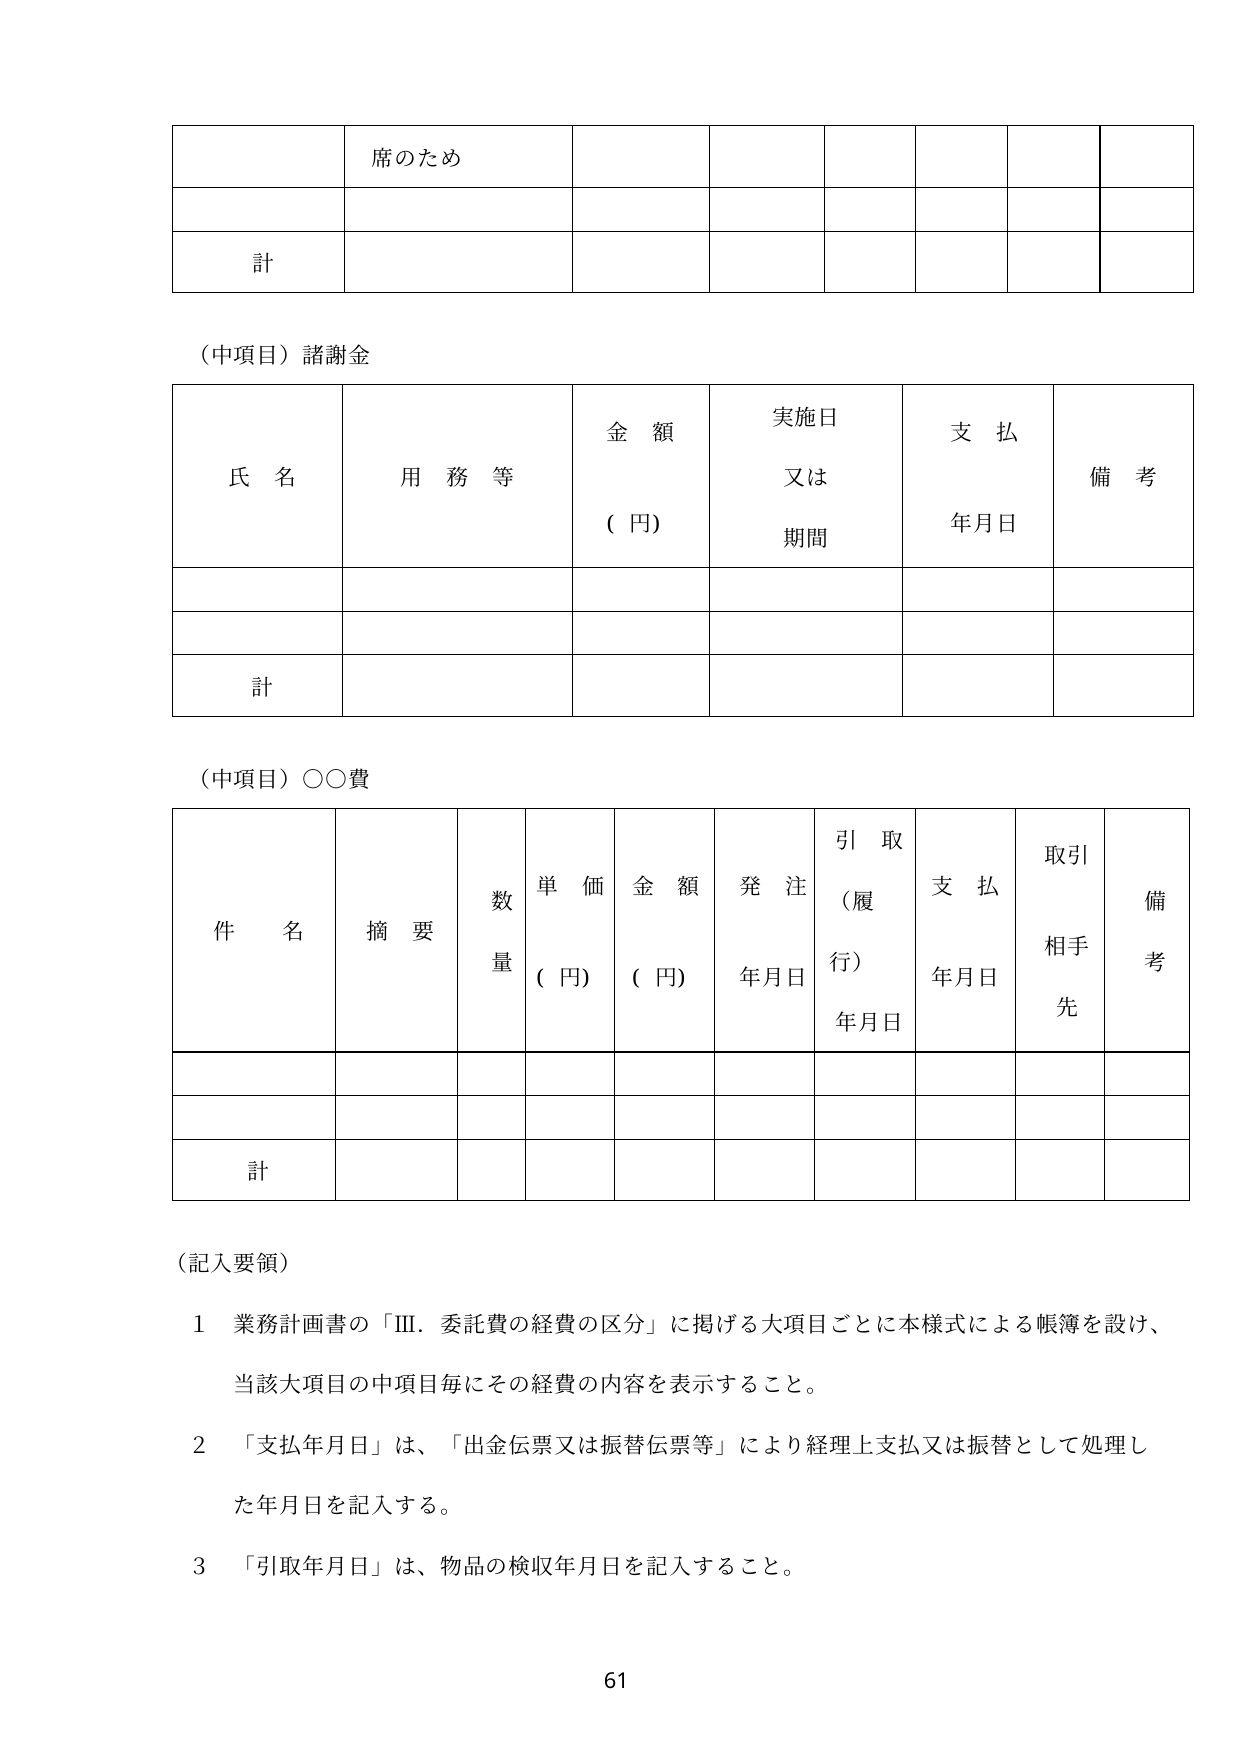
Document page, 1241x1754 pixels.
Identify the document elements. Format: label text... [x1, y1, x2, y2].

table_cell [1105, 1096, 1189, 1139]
text １ 業務計画書の「Ⅲ．委託費の経費の区分」に掲げる大項目ごとに本様式による帳簿を設け、当該大項目の中項目毎にその経費の内容を表示すること。 [119, 1292, 1150, 1413]
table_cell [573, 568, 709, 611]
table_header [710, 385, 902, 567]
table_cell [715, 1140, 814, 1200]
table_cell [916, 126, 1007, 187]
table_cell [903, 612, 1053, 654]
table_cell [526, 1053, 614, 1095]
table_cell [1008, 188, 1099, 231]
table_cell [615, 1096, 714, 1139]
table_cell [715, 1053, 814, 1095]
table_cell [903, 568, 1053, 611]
text （記入要領） [119, 1232, 1150, 1292]
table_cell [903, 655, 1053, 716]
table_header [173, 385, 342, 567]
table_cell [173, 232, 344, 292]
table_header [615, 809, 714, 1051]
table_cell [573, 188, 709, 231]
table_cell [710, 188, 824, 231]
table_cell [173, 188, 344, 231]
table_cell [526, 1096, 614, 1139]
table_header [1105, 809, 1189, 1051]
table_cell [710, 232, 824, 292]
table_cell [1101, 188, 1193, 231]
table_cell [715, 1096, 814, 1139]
text ３ 「引取年月日」は、物品の検収年月日を記入すること。 [119, 1535, 1150, 1595]
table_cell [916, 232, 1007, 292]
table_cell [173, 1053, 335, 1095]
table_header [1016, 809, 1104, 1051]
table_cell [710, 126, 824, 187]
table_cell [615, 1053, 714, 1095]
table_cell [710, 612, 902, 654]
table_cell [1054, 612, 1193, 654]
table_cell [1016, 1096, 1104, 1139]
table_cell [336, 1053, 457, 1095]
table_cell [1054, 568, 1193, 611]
text ２ 「支払年月日」は、「出金伝票又は振替伝票等」により経理上支払又は振替として処理した年月日を記入する。 [119, 1413, 1150, 1535]
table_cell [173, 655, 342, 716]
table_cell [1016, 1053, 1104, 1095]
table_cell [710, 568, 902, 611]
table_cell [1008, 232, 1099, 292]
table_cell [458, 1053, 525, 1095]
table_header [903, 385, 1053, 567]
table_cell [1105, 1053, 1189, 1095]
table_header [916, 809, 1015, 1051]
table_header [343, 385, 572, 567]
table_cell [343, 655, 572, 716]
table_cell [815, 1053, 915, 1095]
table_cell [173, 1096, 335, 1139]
text （中項目）○○費 [119, 747, 1150, 808]
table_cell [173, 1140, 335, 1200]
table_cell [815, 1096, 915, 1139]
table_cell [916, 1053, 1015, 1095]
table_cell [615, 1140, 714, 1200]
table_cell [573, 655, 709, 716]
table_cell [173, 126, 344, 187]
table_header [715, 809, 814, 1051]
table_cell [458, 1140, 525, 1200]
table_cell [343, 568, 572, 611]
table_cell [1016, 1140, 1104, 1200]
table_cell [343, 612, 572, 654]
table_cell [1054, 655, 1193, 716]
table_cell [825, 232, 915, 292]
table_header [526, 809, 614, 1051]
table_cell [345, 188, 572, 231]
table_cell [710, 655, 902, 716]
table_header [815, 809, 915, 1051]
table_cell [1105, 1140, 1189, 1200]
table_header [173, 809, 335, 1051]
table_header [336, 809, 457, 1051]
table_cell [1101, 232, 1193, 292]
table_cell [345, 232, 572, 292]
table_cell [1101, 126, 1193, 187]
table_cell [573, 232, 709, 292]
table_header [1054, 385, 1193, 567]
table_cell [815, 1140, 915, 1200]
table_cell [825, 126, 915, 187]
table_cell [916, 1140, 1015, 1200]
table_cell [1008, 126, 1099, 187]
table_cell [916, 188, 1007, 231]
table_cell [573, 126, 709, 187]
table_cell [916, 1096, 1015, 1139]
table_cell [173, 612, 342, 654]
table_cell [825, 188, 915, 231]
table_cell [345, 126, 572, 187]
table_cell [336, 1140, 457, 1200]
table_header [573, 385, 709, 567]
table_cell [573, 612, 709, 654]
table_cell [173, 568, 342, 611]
text （中項目）諸謝金 [119, 323, 1150, 384]
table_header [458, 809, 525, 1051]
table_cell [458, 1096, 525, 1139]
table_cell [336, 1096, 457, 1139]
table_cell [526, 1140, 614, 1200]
